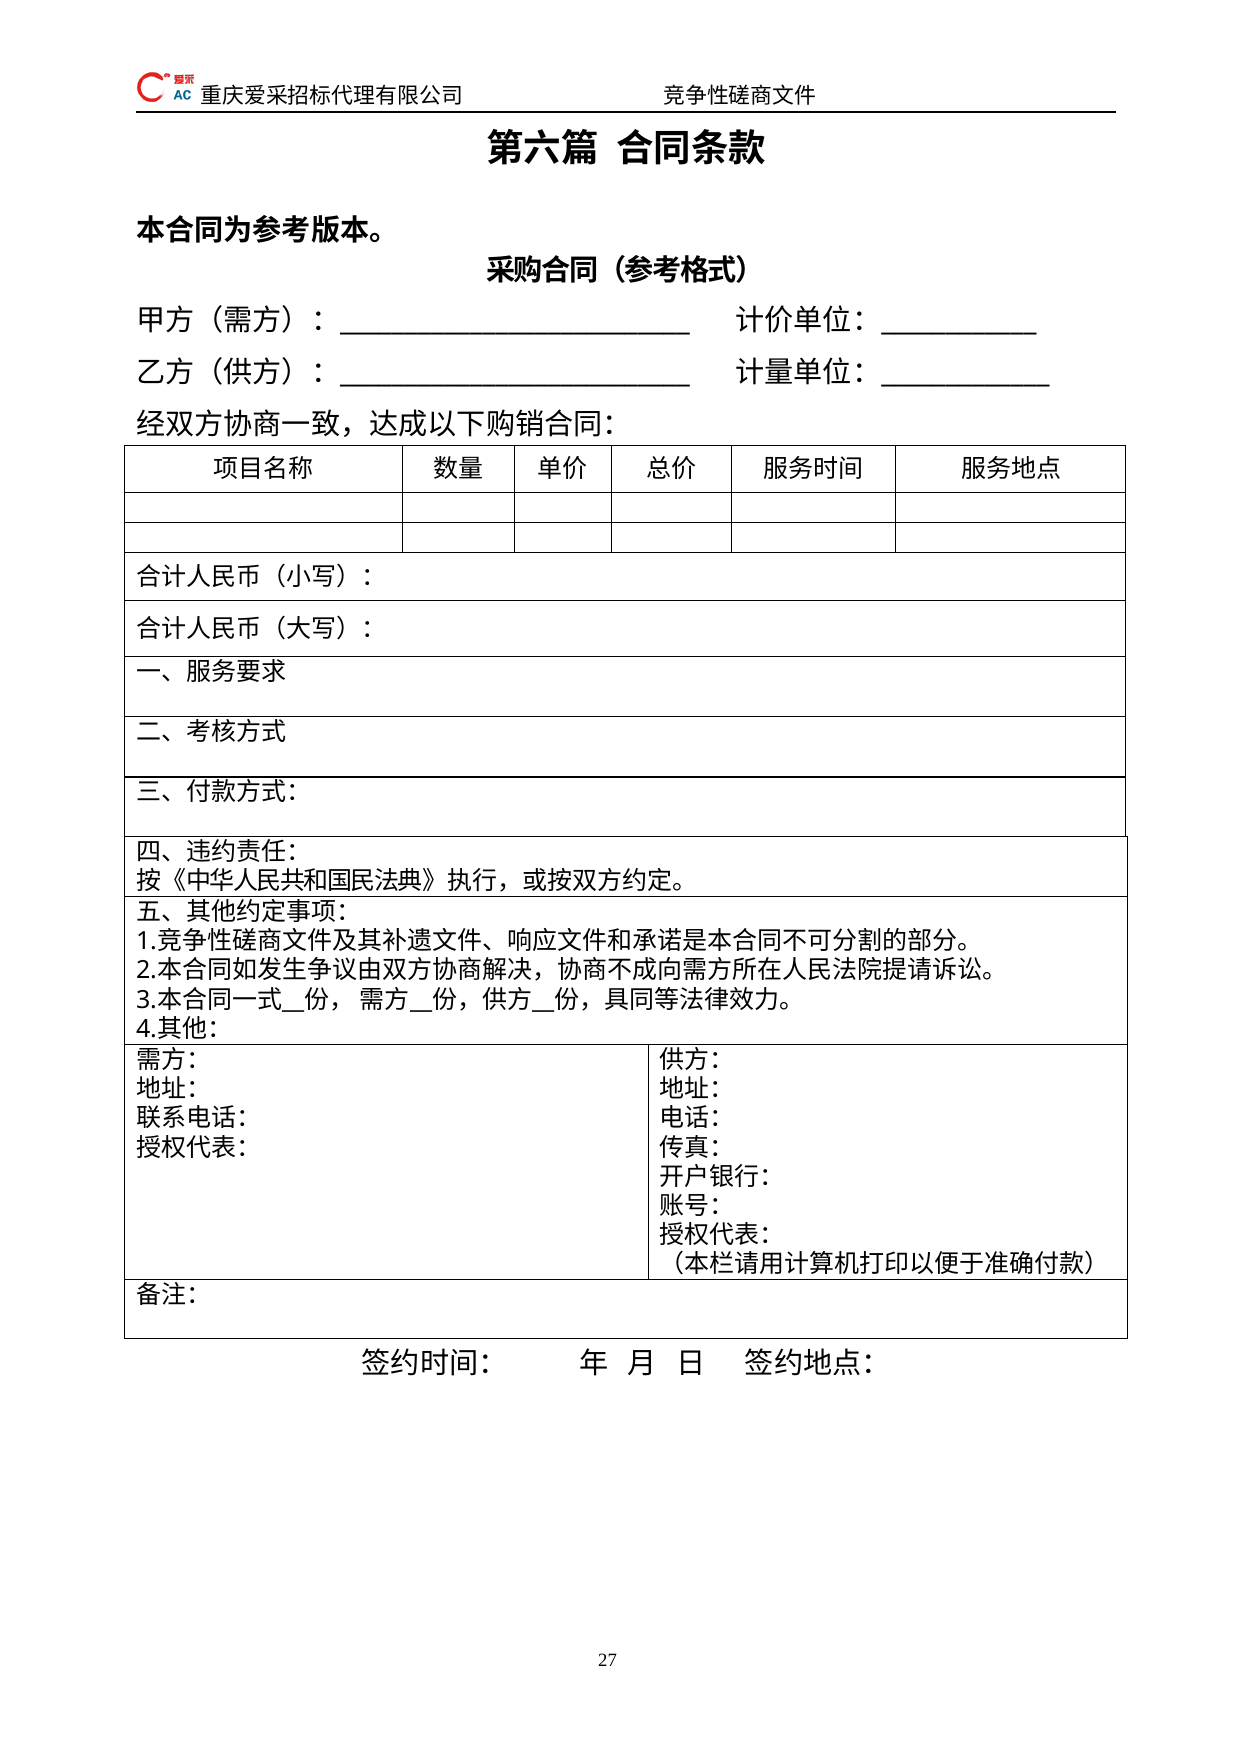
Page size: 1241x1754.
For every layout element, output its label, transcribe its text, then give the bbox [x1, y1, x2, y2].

table_cell [732, 493, 895, 522]
table_header 单价 [515, 446, 611, 492]
text 本合同为参考版本。 [136, 206, 1116, 249]
table_cell [896, 493, 1125, 522]
table_cell 供方： 地址： 电话： 传真： 开户银行： 账号： 授权代表： （本栏请用计算机打印以便于准确付款） [649, 1045, 1127, 1279]
table_cell 四、违约责任： 按《中华人民共和国民法典》执行，或按双方约定。 [125, 837, 1127, 896]
table_cell 合计人民币（小写）： [125, 553, 1125, 600]
table_cell 合计人民币（大写）： [125, 601, 1125, 656]
table_cell [732, 523, 895, 552]
text 乙方（供方）：___________________________ 计量单位：_____________ [136, 340, 1116, 392]
table_cell 三、付款方式： [125, 778, 1125, 836]
table_cell [612, 523, 731, 552]
picture [135, 70, 195, 103]
table_header 项目名称 [125, 446, 402, 492]
table_cell [403, 493, 514, 522]
subtitle 第六篇 合同条款 [136, 118, 1116, 172]
text 甲方（需方）：___________________________ 计价单位：____________ [136, 288, 1116, 340]
table_header 总价 [612, 446, 731, 492]
table_cell 一、服务要求 [125, 657, 1125, 716]
table_cell [125, 523, 402, 552]
table_cell [403, 523, 514, 552]
table_cell [125, 493, 402, 522]
text 经双方协商一致，达成以下购销合同： [136, 392, 1116, 444]
text 采购合同（参考格式） [136, 249, 1116, 288]
table_cell 备注： [125, 1280, 1127, 1338]
text 签约时间： 年 月 日 签约地点： [136, 1339, 1116, 1382]
table_cell [515, 493, 611, 522]
table_header 服务地点 [896, 446, 1125, 492]
table_header 服务时间 [732, 446, 895, 492]
table_cell 五、其他约定事项： 1.竞争性磋商文件及其补遗文件、响应文件和承诺是本合同不可分割的部分。 2.本合同如发生争议由双方协商解决，协商不成向需方所在人民法院提请诉讼。 3.本合同一式__份， 需方__份，供方__份，具同等法律效力。 4.其他： [125, 897, 1127, 1044]
table_cell [515, 523, 611, 552]
table_header 数量 [403, 446, 514, 492]
table_cell 需方： 地址： 联系电话： 授权代表： [125, 1045, 648, 1279]
table_cell 二、考核方式 [125, 717, 1125, 776]
table_cell [612, 493, 731, 522]
table_cell [896, 523, 1125, 552]
